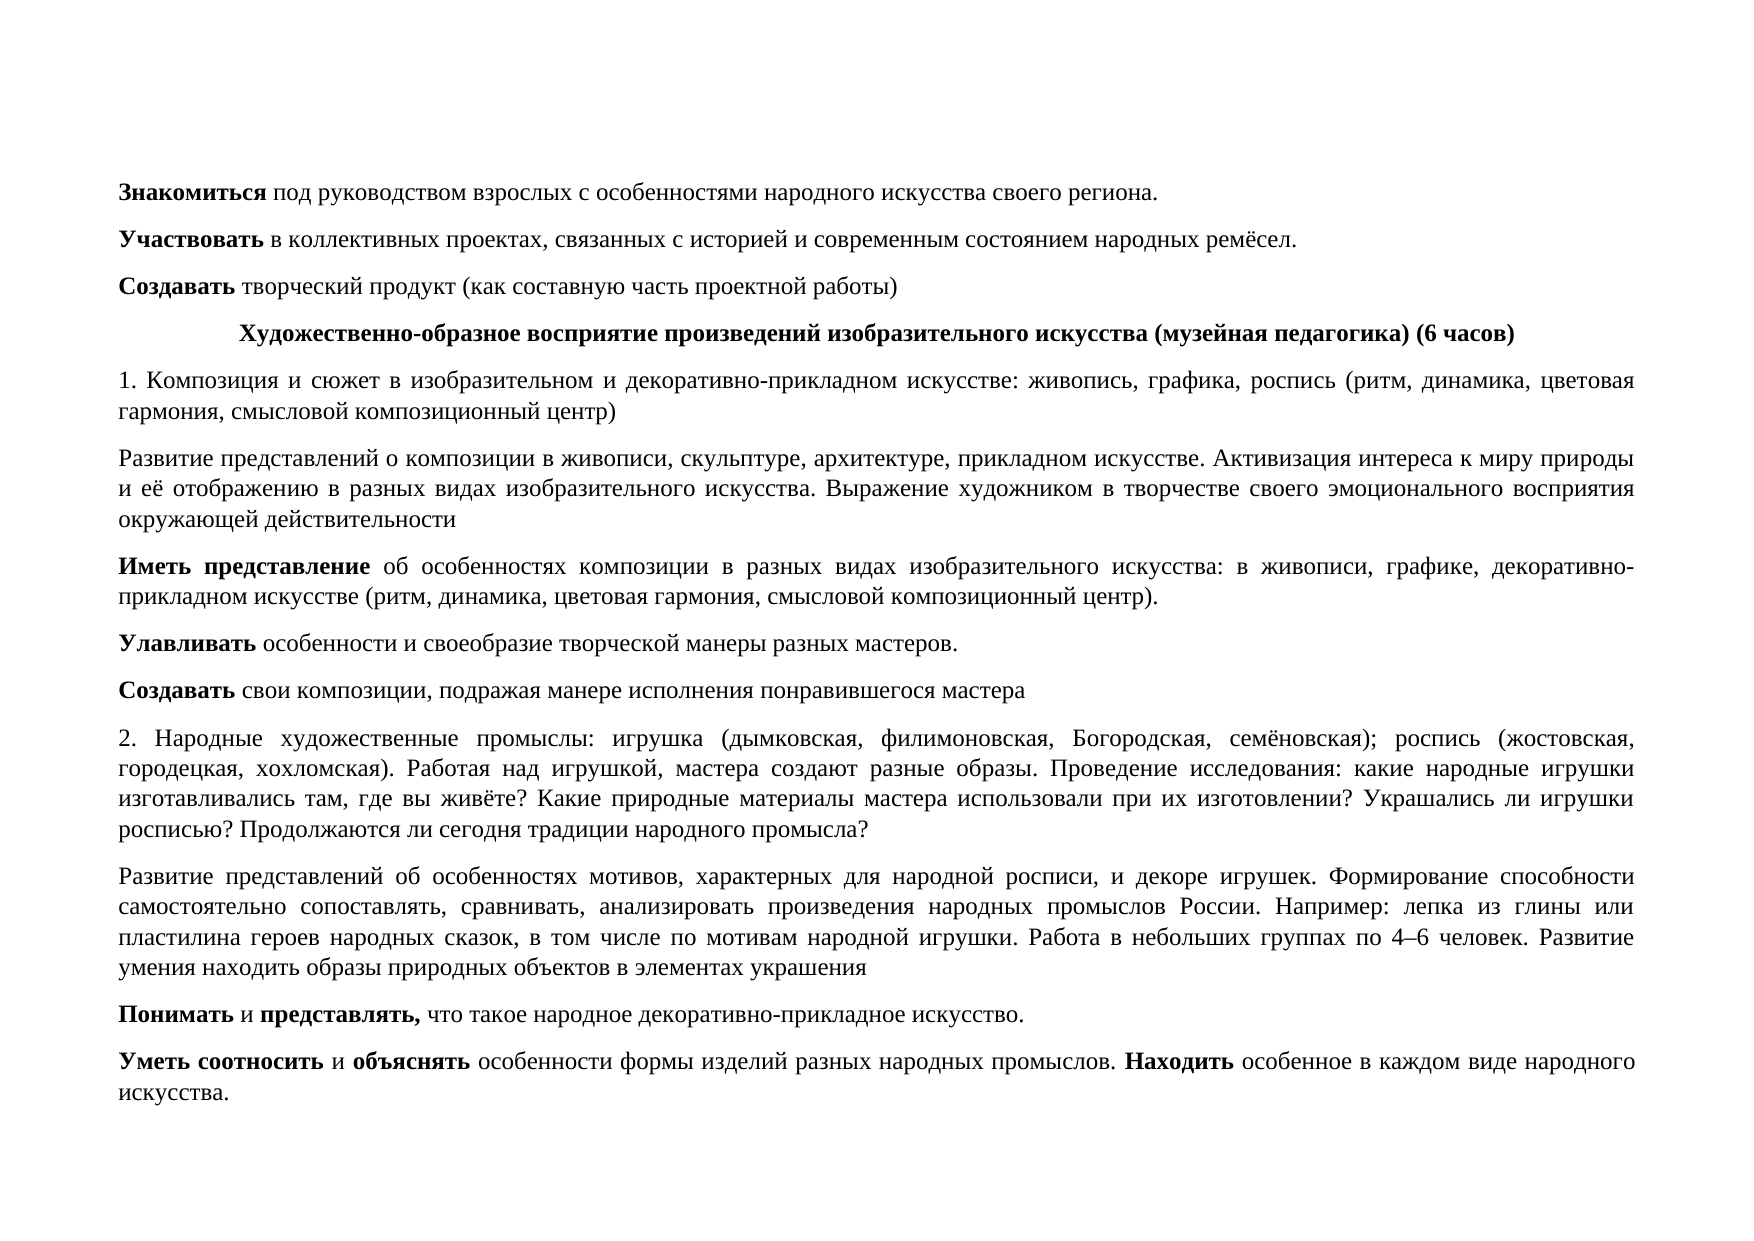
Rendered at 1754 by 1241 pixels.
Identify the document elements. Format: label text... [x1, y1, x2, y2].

text Понимать и представлять, что такое народное декоративно-прикладное искусство. [118, 999, 1636, 1028]
text Иметь представление об особенностях композиции в разных видах изобразительного искусства: в живописи, графике, декоративно-прикладном искусстве (ритм, динамика, цветовая гармония, смысловой композиционный центр). [118, 551, 1636, 610]
text Развитие представлений об особенностях мотивов, характерных для народной росписи, и декоре игрушек. Формирование способности самостоятельно сопоставлять, сравнивать, анализировать произведения народных промыслов России. Например: лепка из глины или пластилина героев народных сказок, в том числе по мотивам народной игрушки. Работа в небольших группах по 4–6 человек. Развитие умения находить образы природных объектов в элементах украшения [118, 861, 1636, 981]
text Создавать творческий продукт (как составную часть проектной работы) [118, 271, 1636, 300]
text Знакомиться под руководством взрослых с особенностями народного искусства своего региона. [118, 177, 1636, 206]
text Создавать свои композиции, подражая манере исполнения понравившегося мастера [118, 676, 1636, 704]
text Участвовать в коллективных проектах, связанных с историей и современным состоянием народных ремёсел. [118, 224, 1636, 253]
text Уметь соотносить и объяснять особенности формы изделий разных народных промыслов. Находить особенное в каждом виде народного искусства. [118, 1046, 1636, 1106]
text Развитие представлений о композиции в живописи, скульптуре, архитектуре, прикладном искусстве. Активизация интереса к миру природы и её отображению в разных видах изобразительного искусства. Выражение художником в творчестве своего эмоционального восприятия окружающей действительности [118, 443, 1636, 533]
text Улавливать особенности и своеобразие творческой манеры разных мастеров. [118, 628, 1636, 657]
text 2. Народные художественные промыслы: игрушка (дымковская, филимоновская, Богородская, семёновская); роспись (жостовская, городецкая, хохломская). Работая над игрушкой, мастера создают разные образы. Проведение исследования: какие народные игрушки изготавливались там, где вы живёте? Какие природные материалы мастера использовали при их изготовлении? Украшались ли игрушки росписью? Продолжаются ли сегодня традиции народного промысла? [118, 723, 1636, 843]
text 1. Композиция и сюжет в изобразительном и декоративно-прикладном искусстве: живопись, графика, роспись (ритм, динамика, цветовая гармония, смысловой композиционный центр) [118, 366, 1636, 425]
text Художественно-образное восприятие произведений изобразительного искусства (музейная педагогика) (6 часов) [118, 318, 1636, 347]
